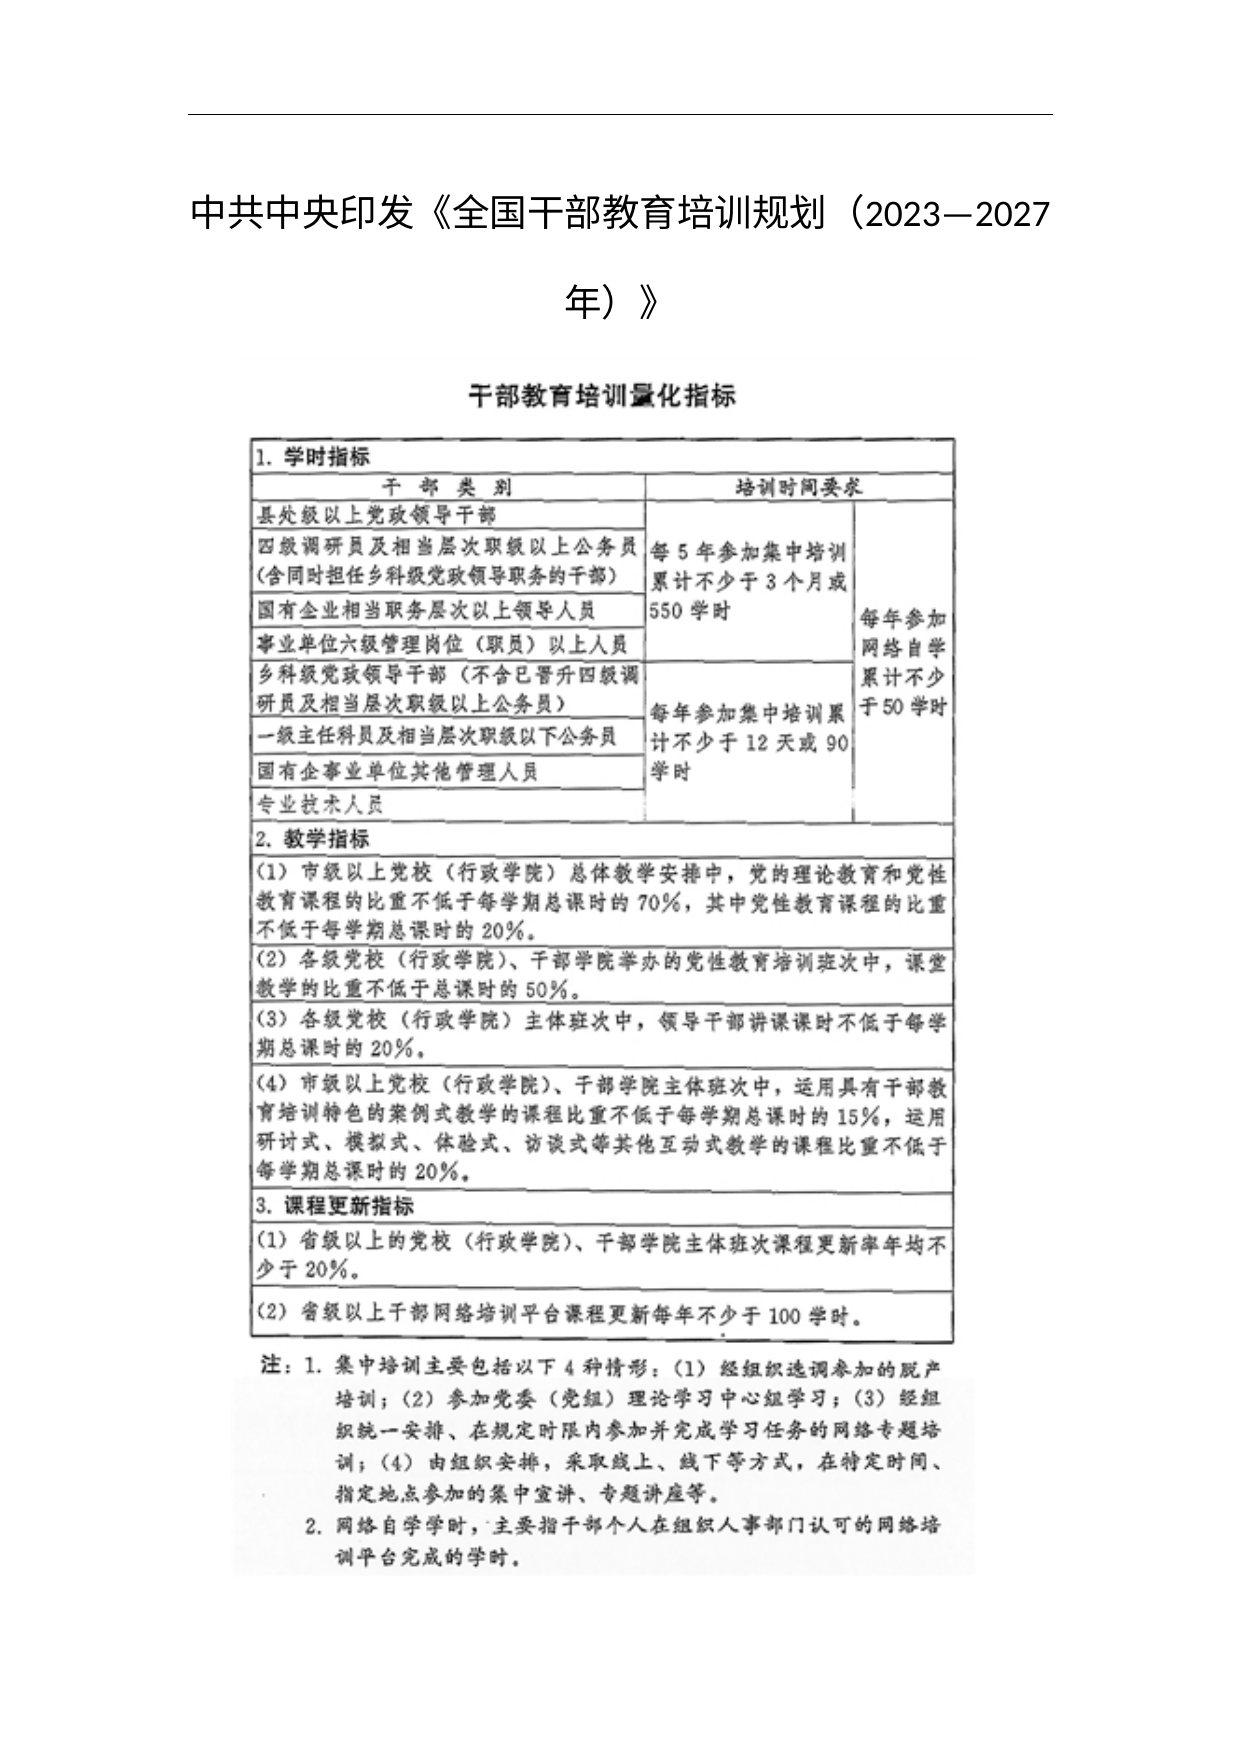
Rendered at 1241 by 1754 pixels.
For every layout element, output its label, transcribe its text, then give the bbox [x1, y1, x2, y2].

picture [231, 358, 977, 1578]
subtitle 中共中央印发《全国干部教育培训规划（2023—2027年）》 [187, 164, 1053, 346]
table_header [188, 358, 812, 1582]
